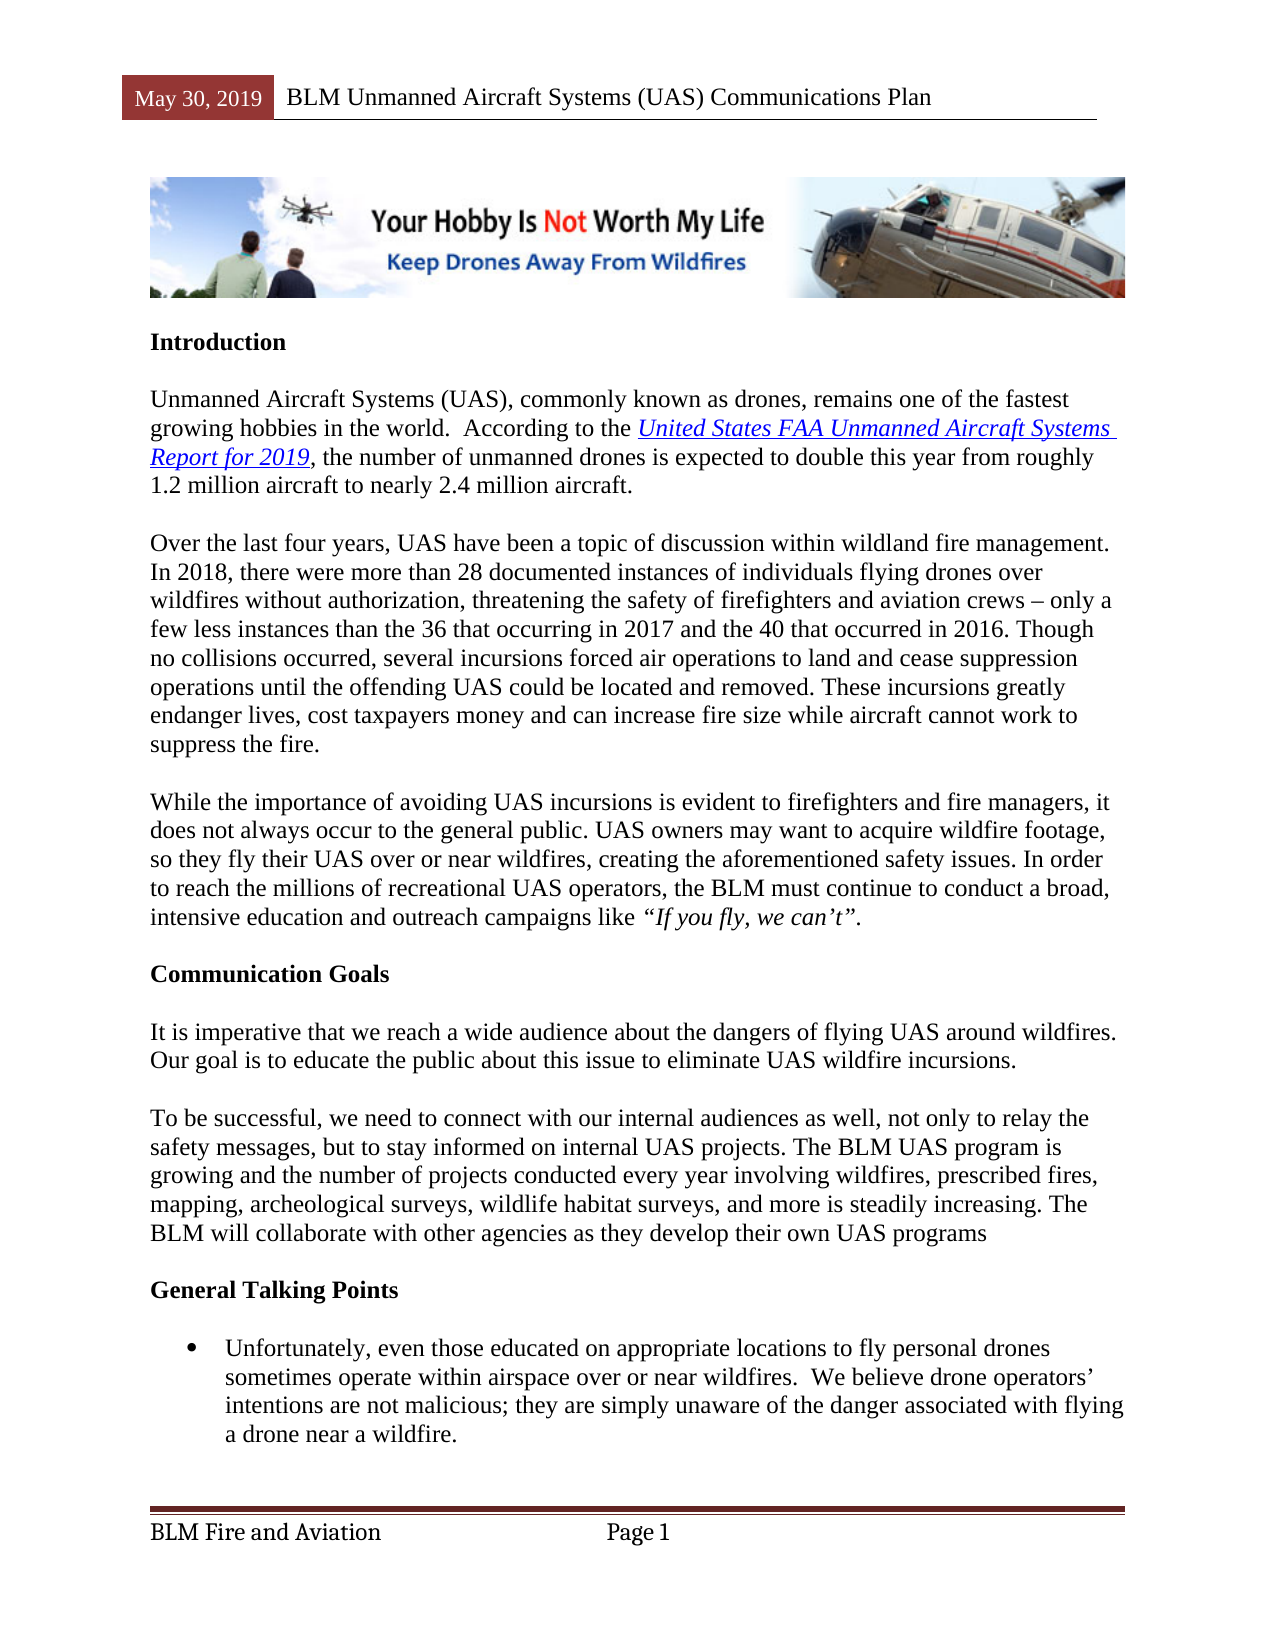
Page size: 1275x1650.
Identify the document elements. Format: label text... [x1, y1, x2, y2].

text Over the last four years, UAS have been a topic of discussion within wildland fire management. In 2018, there were more than 28 documented instances of individuals flying drones over wildfires without authorization, threatening the safety of firefighters and aviation crews – only a few less instances than the 36 that occurring in 2017 and the 40 that occurred in 2016. Though no collisions occurred, several incursions forced air operations to land and cease suppression operations until the offending UAS could be located and removed. These incursions greatly endanger lives, cost taxpayers money and can increase fire size while aircraft cannot work to suppress the fire. [150, 528, 1125, 758]
text Introduction Unmanned Aircraft Systems (UAS), commonly known as drones, remains one of the fastest growing hobbies in the world. According to the United States FAA Unmanned Aircraft Systems Report for 2019, the number of unmanned drones is expected to double this year from roughly 1.2 million aircraft to nearly 2.4 million aircraft. [150, 298, 1125, 499]
picture [150, 177, 1125, 298]
text To be successful, we need to connect with our internal audiences as well, not only to relay the safety messages, but to stay informed on internal UAS projects. The BLM UAS program is growing and the number of projects conducted every year involving wildfires, prescribed fires, mapping, archeological surveys, wildlife habitat surveys, and more is steadily increasing. The BLM will collaborate with other agencies as they develop their own UAS programs [150, 1103, 1125, 1275]
text Communication Goals [150, 959, 1125, 988]
text It is imperative that we reach a wide audience about the dangers of flying UAS around wildfires. Our goal is to educate the public about this issue to eliminate UAS wildfire incursions. [150, 1017, 1125, 1074]
text General Talking Points [150, 1275, 1125, 1304]
text While the importance of avoiding UAS incursions is evident to firefighters and fire managers, it does not always occur to the general public. UAS owners may want to acquire wildfire footage, so they fly their UAS over or near wildfires, creating the aforementioned safety issues. In order to reach the millions of recreational UAS operators, the BLM must continue to conduct a broad, intensive education and outreach campaigns like “If you fly, we can’t”. [150, 787, 1125, 930]
list Unfortunately, even those educated on appropriate locations to fly personal drones sometimes operate within airspace over or near wildfires. We believe drone operators’ intentions are not malicious; they are simply unaware of the danger associated with flying a drone near a wildfire. [187, 1333, 1125, 1477]
